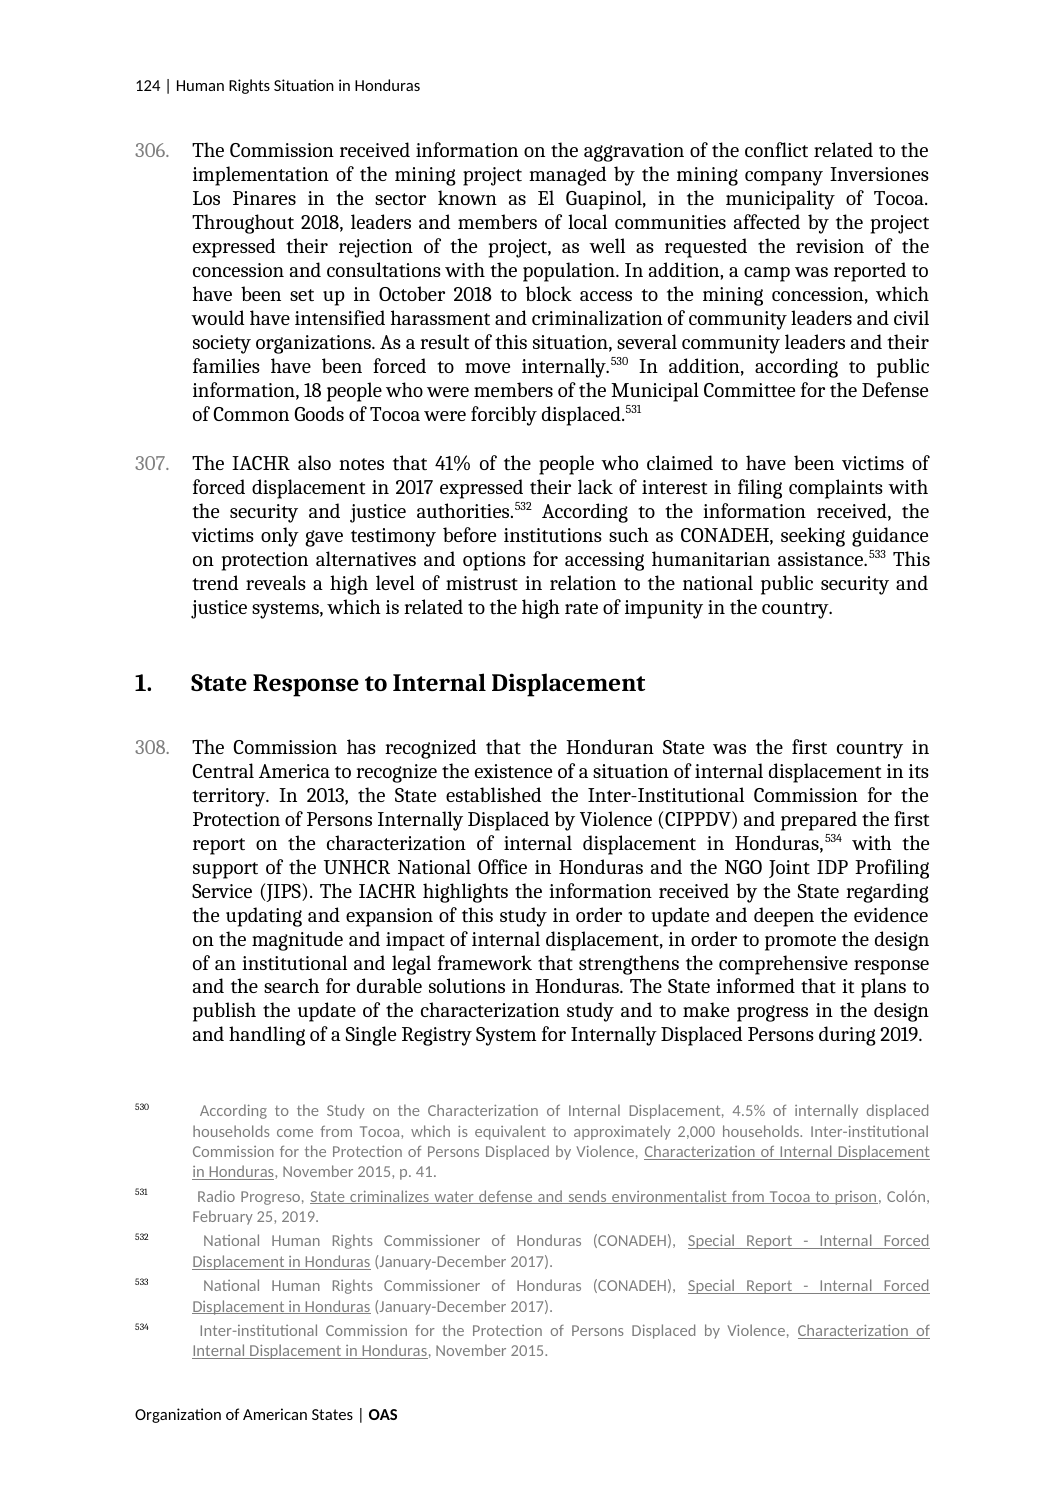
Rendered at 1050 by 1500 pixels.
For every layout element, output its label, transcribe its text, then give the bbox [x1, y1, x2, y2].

text The Commission received information on the aggravation of the conflict related to the implementation of the mining project managed by the mining company Inversiones Los Pinares in the sector known as El Guapinol, in the municipality of Tocoa. Throughout 2018, leaders and members of local communities affected by the project expressed their rejection of the project, as well as requested the revision of the concession and consultations with the population. In addition, a camp was reported to have been set up in October 2018 to block access to the mining concession, which would have intensified harassment and criminalization of community leaders and civil society organizations. As a result of this situation, several community leaders and their families have been forced to move internally. In addition, according to public information, 18 people who were members of the Municipal Committee for the Defense of Common Goods of Tocoa were forcibly displaced. [135, 139, 930, 427]
text The IACHR also notes that 41% of the people who claimed to have been victims of forced displacement in 2017 expressed their lack of interest in filing complaints with the security and justice authorities. According to the information received, the victims only gave testimony before institutions such as CONADEH, seeking guidance on protection alternatives and options for accessing humanitarian assistance. This trend reveals a high level of mistrust in relation to the national public security and justice systems, which is related to the high rate of impunity in the country. [135, 452, 930, 619]
subtitle 1. State Response to Internal Displacement [135, 669, 930, 698]
text The Commission has recognized that the Honduran State was the first country in Central America to recognize the existence of a situation of internal displacement in its territory. In 2013, the State established the Inter-Institutional Commission for the Protection of Persons Internally Displaced by Violence (CIPPDV) and prepared the first report on the characterization of internal displacement in Honduras, with the support of the UNHCR National Office in Honduras and the NGO Joint IDP Profiling Service (JIPS). The IACHR highlights the information received by the State regarding the updating and expansion of this study in order to update and deepen the evidence on the magnitude and impact of internal displacement, in order to promote the design of an institutional and legal framework that strengthens the comprehensive response and the search for durable solutions in Honduras. The State informed that it plans to publish the update of the characterization study and to make progress in the design and handling of a Single Registry System for Internally Displaced Persons during 2019. [135, 736, 930, 1047]
